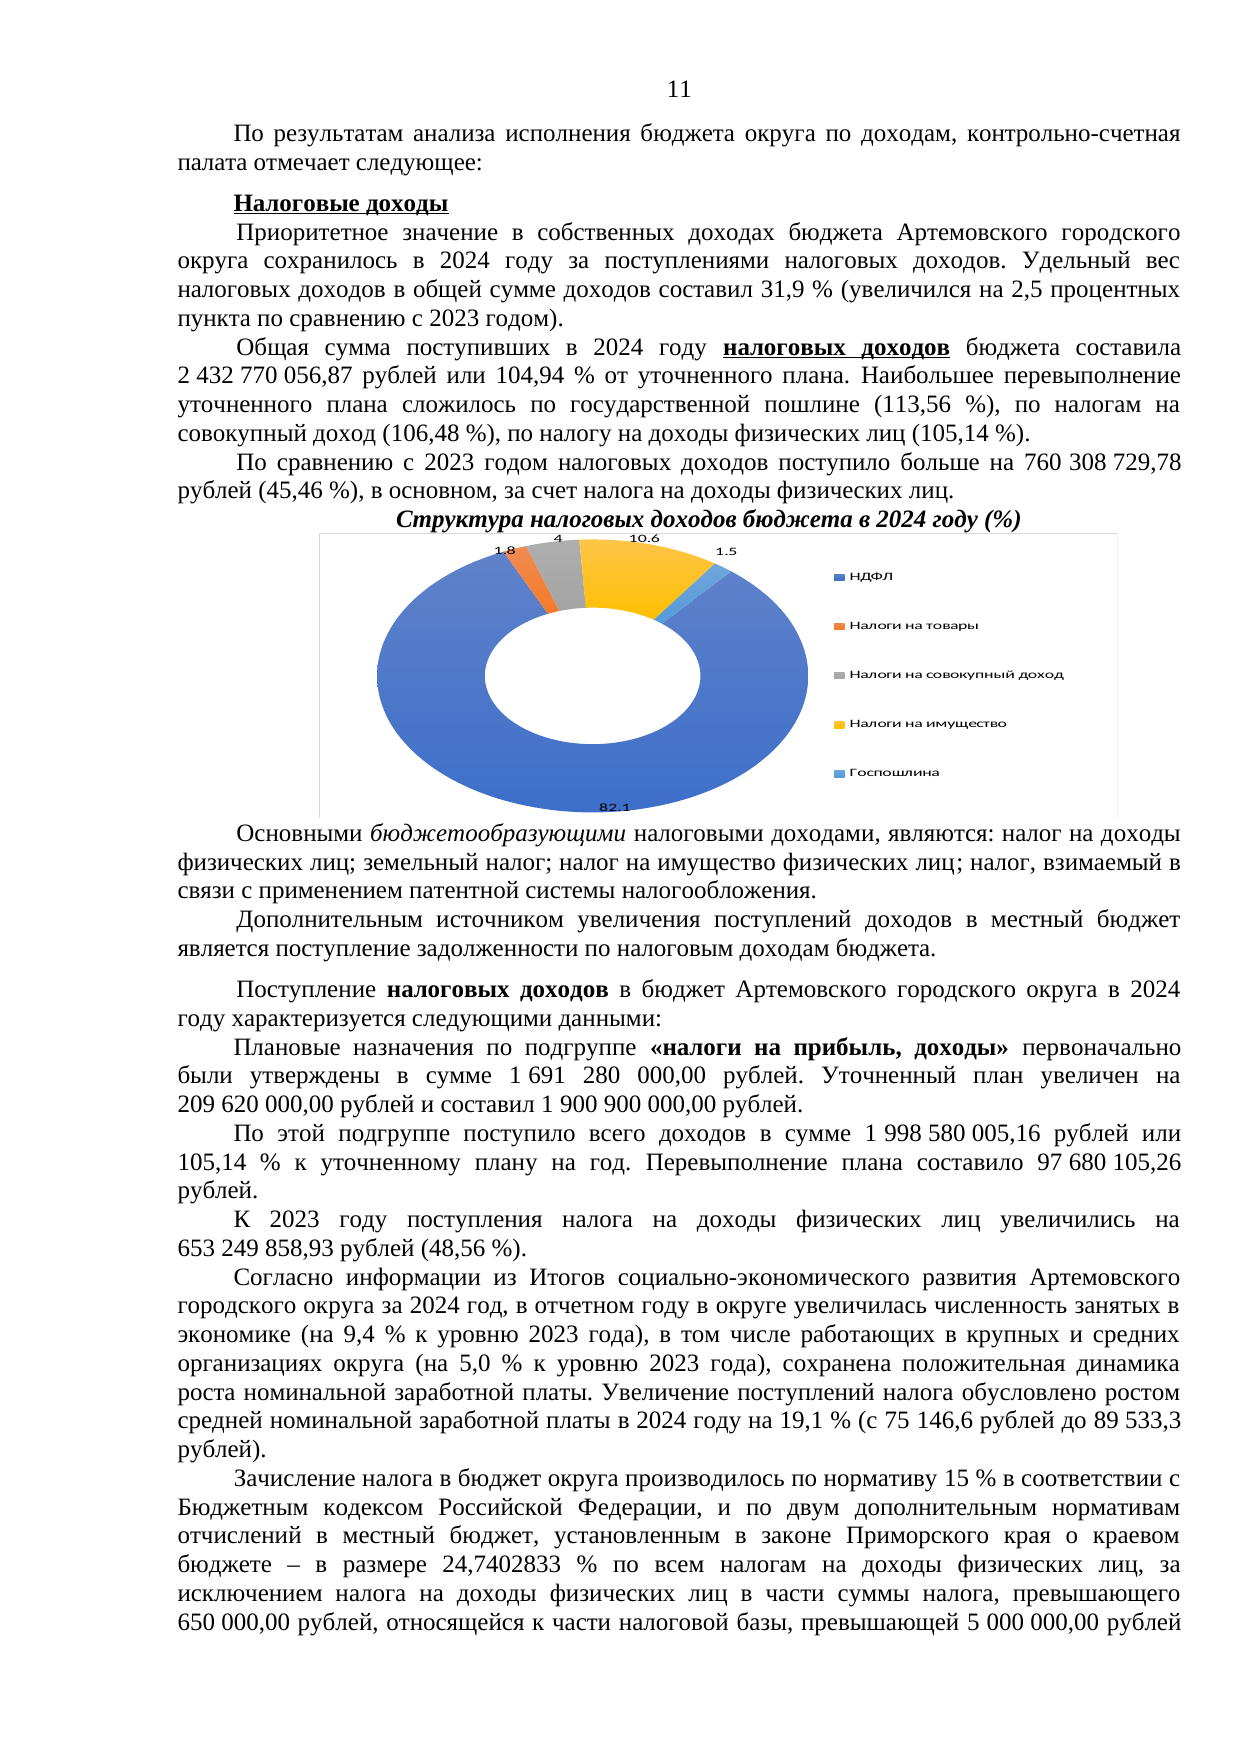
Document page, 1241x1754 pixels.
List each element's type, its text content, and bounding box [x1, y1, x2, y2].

text Плановые назначения по подгруппе «налоги на прибыль, доходы» первоначально были утверждены в сумме 1 691 280 000,00 рублей. Уточненный план увеличен на 209 620 000,00 рублей и составил 1 900 900 000,00 рублей. [177, 1032, 1181, 1118]
text Общая сумма поступивших в 2024 году налоговых доходов бюджета составила 2 432 770 056,87 рублей или 104,94 % от уточненного плана. Наибольшее перевыполнение уточненного плана сложилось по государственной пошлине (113,56 %), по налогам на совокупный доход (106,48 %), по налогу на доходы физических лиц (105,14 %). [177, 332, 1181, 447]
text Дополнительным источником увеличения поступлений доходов в местный бюджет является поступление задолженности по налоговым доходам бюджета. [177, 904, 1181, 962]
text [177, 1463, 1181, 1636]
text Согласно информации из Итогов социально-экономического развития Артемовского городского округа за 2024 год, в отчетном году в округе увеличилась численность занятых в экономике (на 9,4 % к уровню 2023 года), в том числе работающих в крупных и средних организациях округа (на 5,0 % к уровню 2023 года), сохранена положительная динамика роста номинальной заработной платы. Увеличение поступлений налога обусловлено ростом средней номинальной заработной платы в 2024 году на 19,1 % (с 75 146,6 рублей до 89 533,3 рублей). [177, 1262, 1181, 1463]
text Приоритетное значение в собственных доходах бюджета Артемовского городского округа сохранилось в 2024 году за поступлениями налоговых доходов. Удельный вес налоговых доходов в общей сумме доходов составил 31,9 % (увеличился на 2,5 процентных пункта по сравнению с 2023 годом). [177, 217, 1181, 332]
text К 2023 году поступления налога на доходы физических лиц увеличились на 653 249 858,93 рублей (48,56 %). [177, 1204, 1181, 1262]
text По сравнению с 2023 годом налоговых доходов поступило больше на 760 308 729,78 рублей (45,46 %), в основном, за счет налога на доходы физических лиц. [177, 447, 1181, 504]
text Структура налоговых доходов бюджета в 2024 году (%) [177, 504, 1181, 533]
text По этой подгруппе поступило всего доходов в сумме 1 998 580 005,16 рублей или 105,14 % к уточненному плану на год. Перевыполнение плана составило 97 680 105,26 рублей. [177, 1118, 1181, 1204]
text Основными бюджетообразующими налоговыми доходами, являются: налог на доходы физических лиц; земельный налог; налог на имущество физических лиц; налог, взимаемый в связи с применением патентной системы налогообложения. [177, 555, 1181, 904]
text Поступление налоговых доходов в бюджет Артемовского городского округа в 2024 году характеризуется следующими данными: [177, 974, 1181, 1032]
text По результатам анализа исполнения бюджета округа по доходам, контрольно-счетная палата отмечает следующее: [177, 118, 1181, 176]
text Налоговые доходы [177, 188, 1181, 217]
